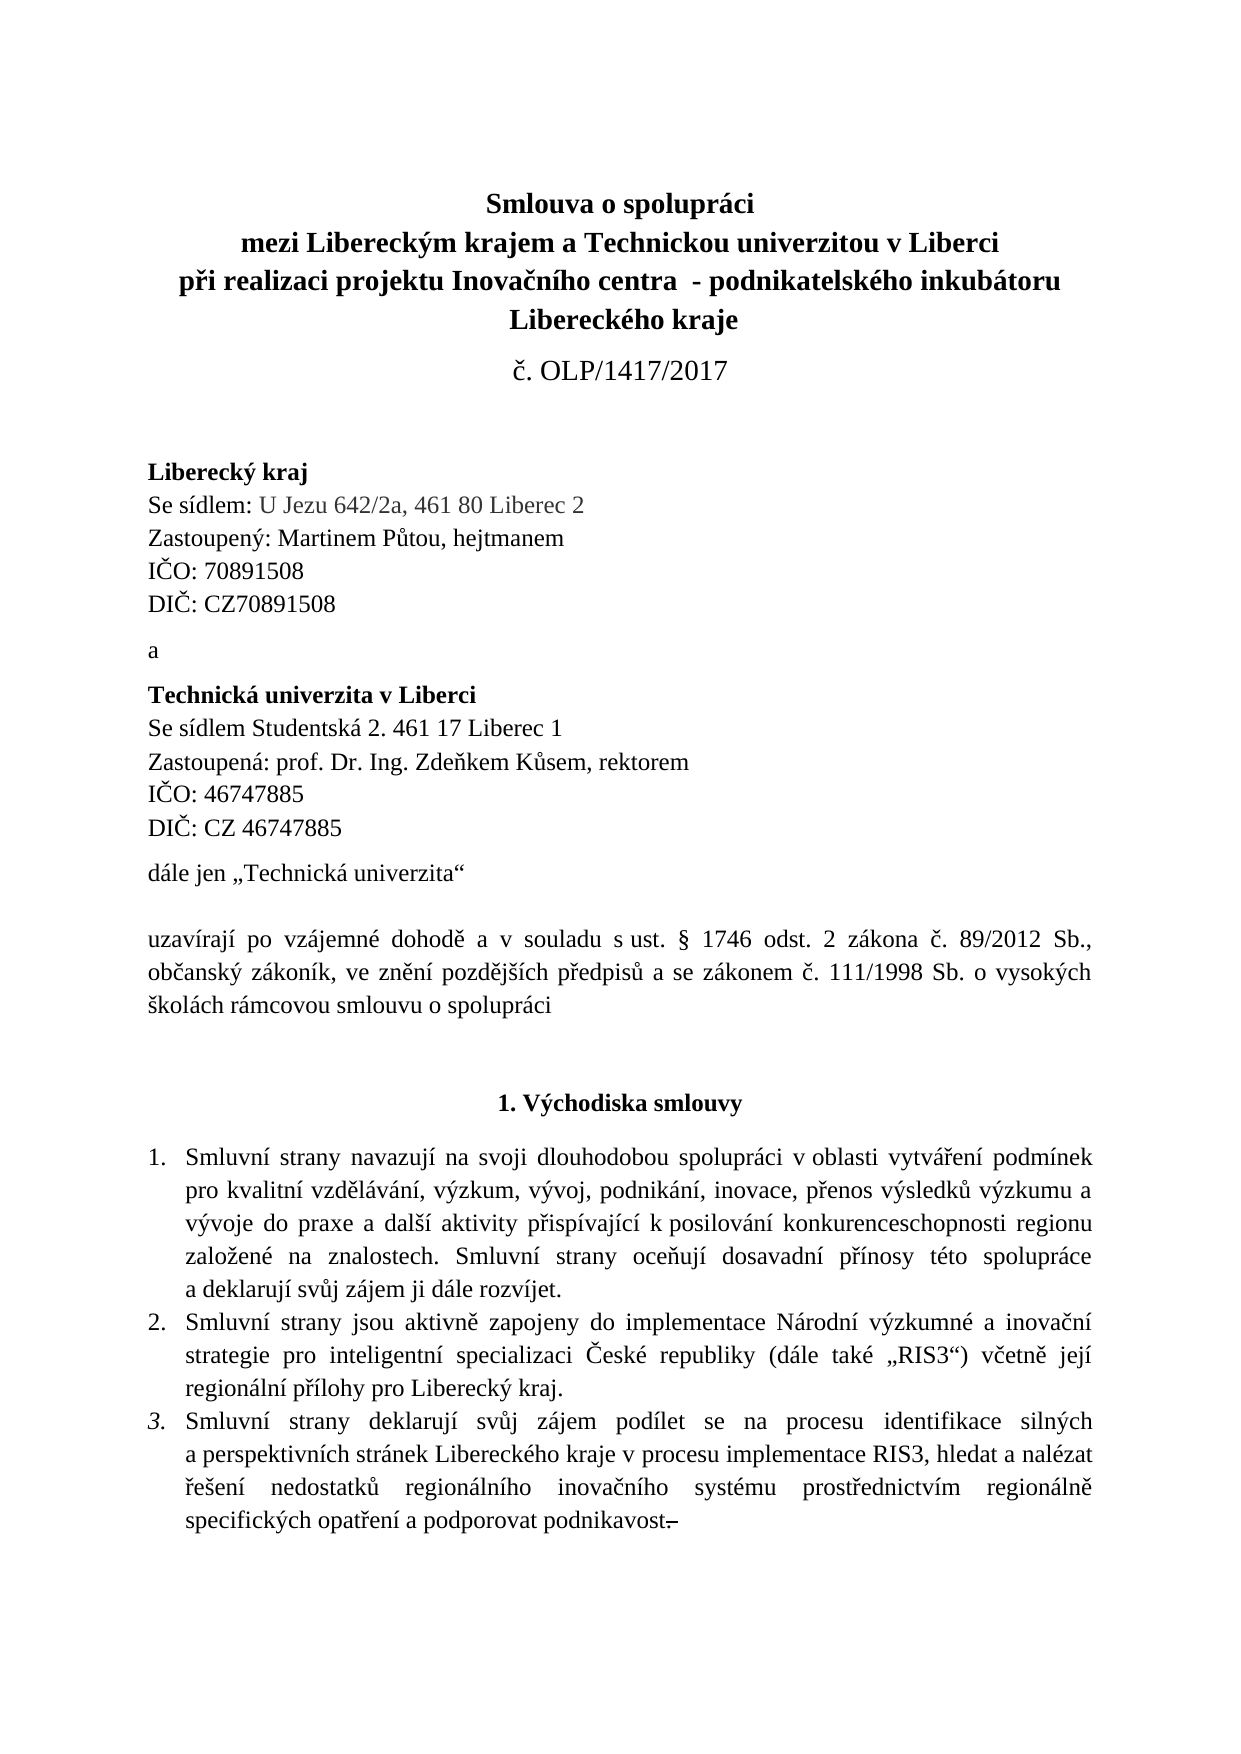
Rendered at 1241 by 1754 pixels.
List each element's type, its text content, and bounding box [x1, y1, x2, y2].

text dále jen „Technická univerzita“ [148, 858, 1093, 887]
text Smlouva o spolupráci [148, 186, 1093, 220]
list Smluvní strany deklarují svůj zájem podílet se na procesu identifikace silných a perspektivních stránek Libereckého kraje v procesu implementace RIS3, hledat a nalézat řešení nedostatků regionálního inovačního systému prostřednictvím regionálně specifických opatření a podporovat podnikavost. [148, 1406, 1093, 1534]
text IČO: 46747885 [148, 779, 1093, 808]
text uzavírají po vzájemné dohodě a v souladu s ust. § 1746 odst. 2 zákona č. 89/2012 Sb., občanský zákoník, ve znění pozdějších předpisů a se zákonem č. 111/1998 Sb. o vysokých školách rámcovou smlouvu o spolupráci [148, 924, 1093, 1019]
text Zastoupená: prof. Dr. Ing. Zdeňkem Kůsem, rektorem [148, 747, 1093, 775]
text Liberecký kraj [148, 457, 1093, 486]
text při realizaci projektu Inovačního centra - podnikatelského inkubátoru [148, 263, 1093, 297]
text Se sídlem: U Jezu 642/2a, 461 80 Liberec 2 [148, 490, 1093, 519]
text Se sídlem Studentská 2. 461 17 Liberec 1 [148, 713, 1093, 742]
text DIČ: CZ 46747885 [148, 813, 1093, 841]
list Smluvní strany navazují na svoji dlouhodobou spolupráci v oblasti vytváření podmínek pro kvalitní vzdělávání, výzkum, vývoj, podnikání, inovace, přenos výsledků výzkumu a vývoje do praxe a další aktivity přispívající k posilování konkurenceschopnosti regionu založené na znalostech. Smluvní strany oceňují dosavadní přínosy této spolupráce a deklarují svůj zájem ji dále rozvíjet. [148, 1142, 1093, 1303]
text a [148, 635, 1093, 664]
text Zastoupený: Martinem Půtou, hejtmanem [148, 523, 1093, 552]
text IČO: 70891508 [148, 556, 1093, 585]
text 1. Východiska smlouvy [148, 1088, 1093, 1117]
text Libereckého kraje [148, 302, 1093, 335]
text DIČ: CZ70891508 [148, 589, 1093, 618]
list Smluvní strany jsou aktivně zapojeny do implementace Národní výzkumné a inovační strategie pro inteligentní specializaci České republiky (dále také „RIS3“) včetně její regionální přílohy pro Liberecký kraj. [148, 1307, 1093, 1402]
text mezi Libereckým krajem a Technickou univerzitou v Liberci [148, 225, 1093, 258]
text č. OLP/1417/2017 [148, 353, 1093, 386]
text Technická univerzita v Liberci [148, 681, 1093, 709]
